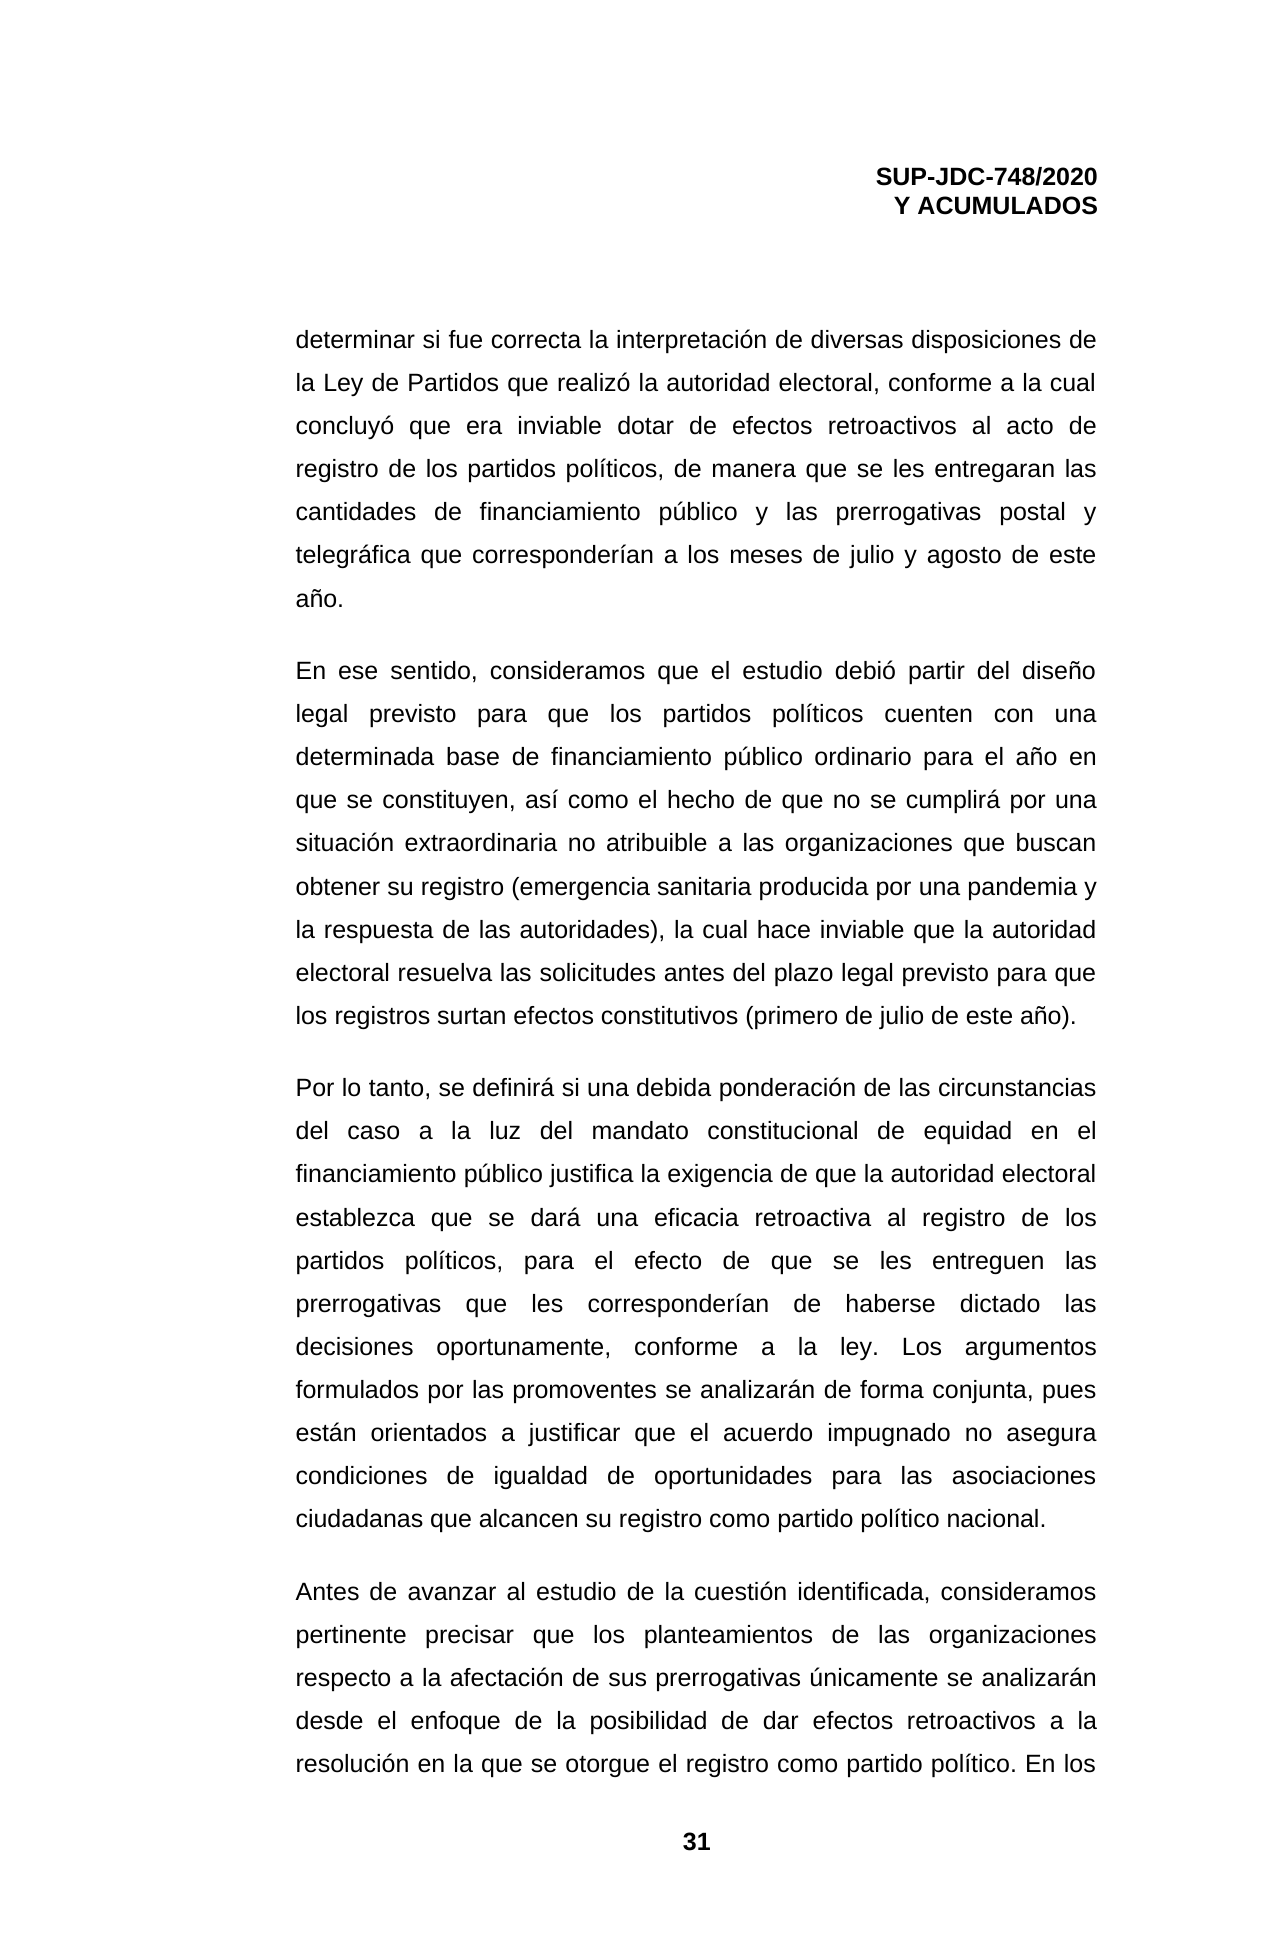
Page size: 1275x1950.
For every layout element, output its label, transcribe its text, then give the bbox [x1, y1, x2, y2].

text En ese sentido, consideramos que el estudio debió partir del diseño legal previsto para que los partidos políticos cuenten con una determinada base de financiamiento público ordinario para el año en que se constituyen, así como el hecho de que no se cumplirá por una situación extraordinaria no atribuible a las organizaciones que buscan obtener su registro (emergencia sanitaria producida por una pandemia y la respuesta de las autoridades), la cual hace inviable que la autoridad electoral resuelva las solicitudes antes del plazo legal previsto para que los registros surtan efectos constitutivos (primero de julio de este año). [295, 656, 1098, 1030]
text Por lo tanto, se definirá si una debida ponderación de las circunstancias del caso a la luz del mandato constitucional de equidad en el financiamiento público justifica la exigencia de que la autoridad electoral establezca que se dará una eficacia retroactiva al registro de los partidos políticos, para el efecto de que se les entreguen las prerrogativas que les corresponderían de haberse dictado las decisiones oportunamente, conforme a la ley. Los argumentos formulados por las promoventes se analizarán de forma conjunta, pues están orientados a justificar que el acuerdo impugnado no asegura condiciones de igualdad de oportunidades para las asociaciones ciudadanas que alcancen su registro como partido político nacional. [295, 1073, 1098, 1533]
